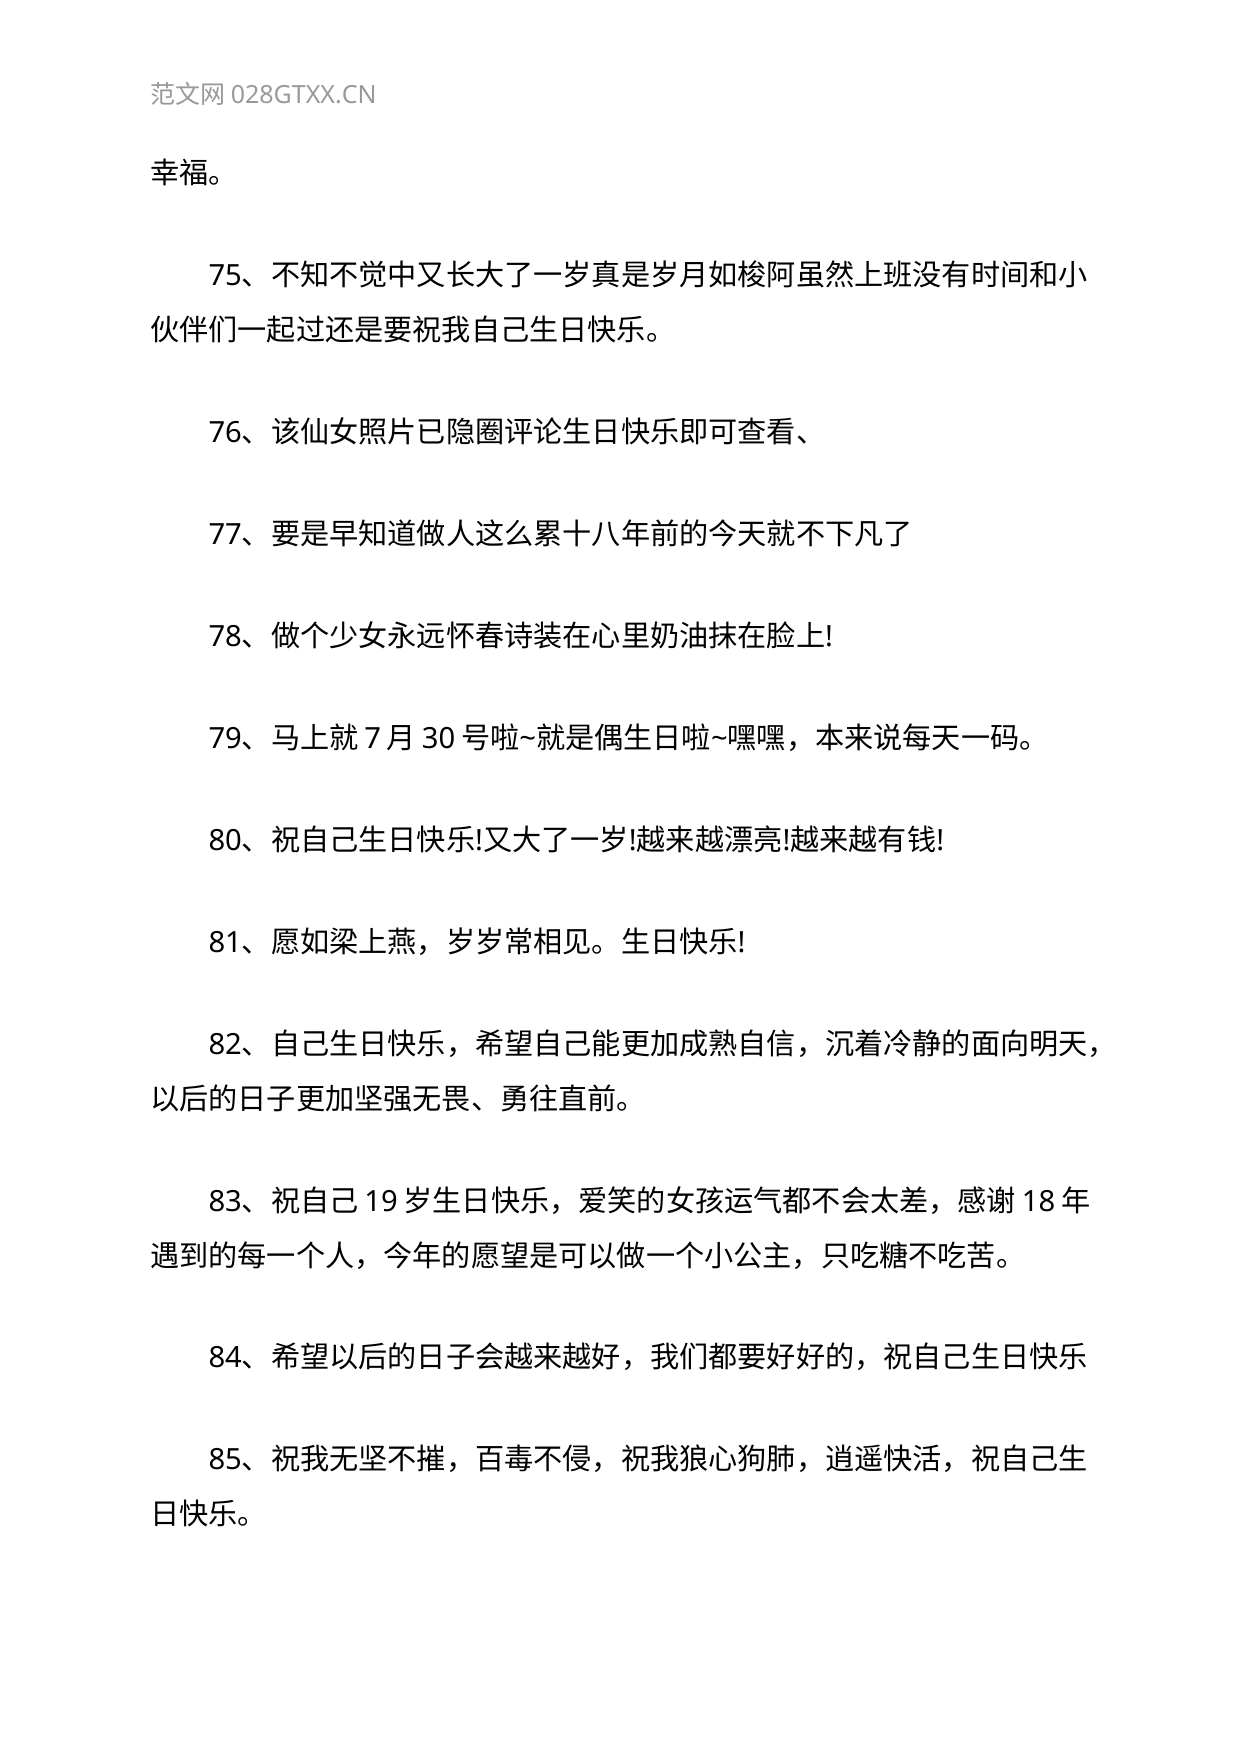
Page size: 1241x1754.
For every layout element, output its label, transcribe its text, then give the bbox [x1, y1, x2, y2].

text 77、要是早知道做人这么累十八年前的今天就不下凡了 [150, 511, 1090, 553]
text 79、马上就7月30号啦~就是偶生日啦~嘿嘿，本来说每天一码。 [150, 714, 1090, 757]
text 84、希望以后的日子会越来越好，我们都要好好的，祝自己生日快乐 [150, 1334, 1090, 1376]
text 78、做个少女永远怀春诗装在心里奶油抹在脸上! [150, 612, 1090, 655]
text 82、自己生日快乐，希望自己能更加成熟自信，沉着冷静的面向明天，以后的日子更加坚强无畏、勇往直前。 [150, 1020, 1090, 1118]
text 83、祝自己19岁生日快乐，爱笑的女孩运气都不会太差，感谢18年遇到的每一个人，今年的愿望是可以做一个小公主，只吃糖不吃苦。 [150, 1177, 1090, 1274]
text 80、祝自己生日快乐!又大了一岁!越来越漂亮!越来越有钱! [150, 816, 1090, 859]
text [150, 150, 1090, 192]
text 75、不知不觉中又长大了一岁真是岁月如梭阿虽然上班没有时间和小伙伴们一起过还是要祝我自己生日快乐。 [150, 252, 1090, 349]
text 76、该仙女照片已隐圈评论生日快乐即可查看、 [150, 408, 1090, 451]
text 81、愿如梁上燕，岁岁常相见。生日快乐! [150, 918, 1090, 961]
text 85、祝我无坚不摧，百毒不侵，祝我狼心狗肺，逍遥快活，祝自己生日快乐。 [150, 1436, 1090, 1533]
